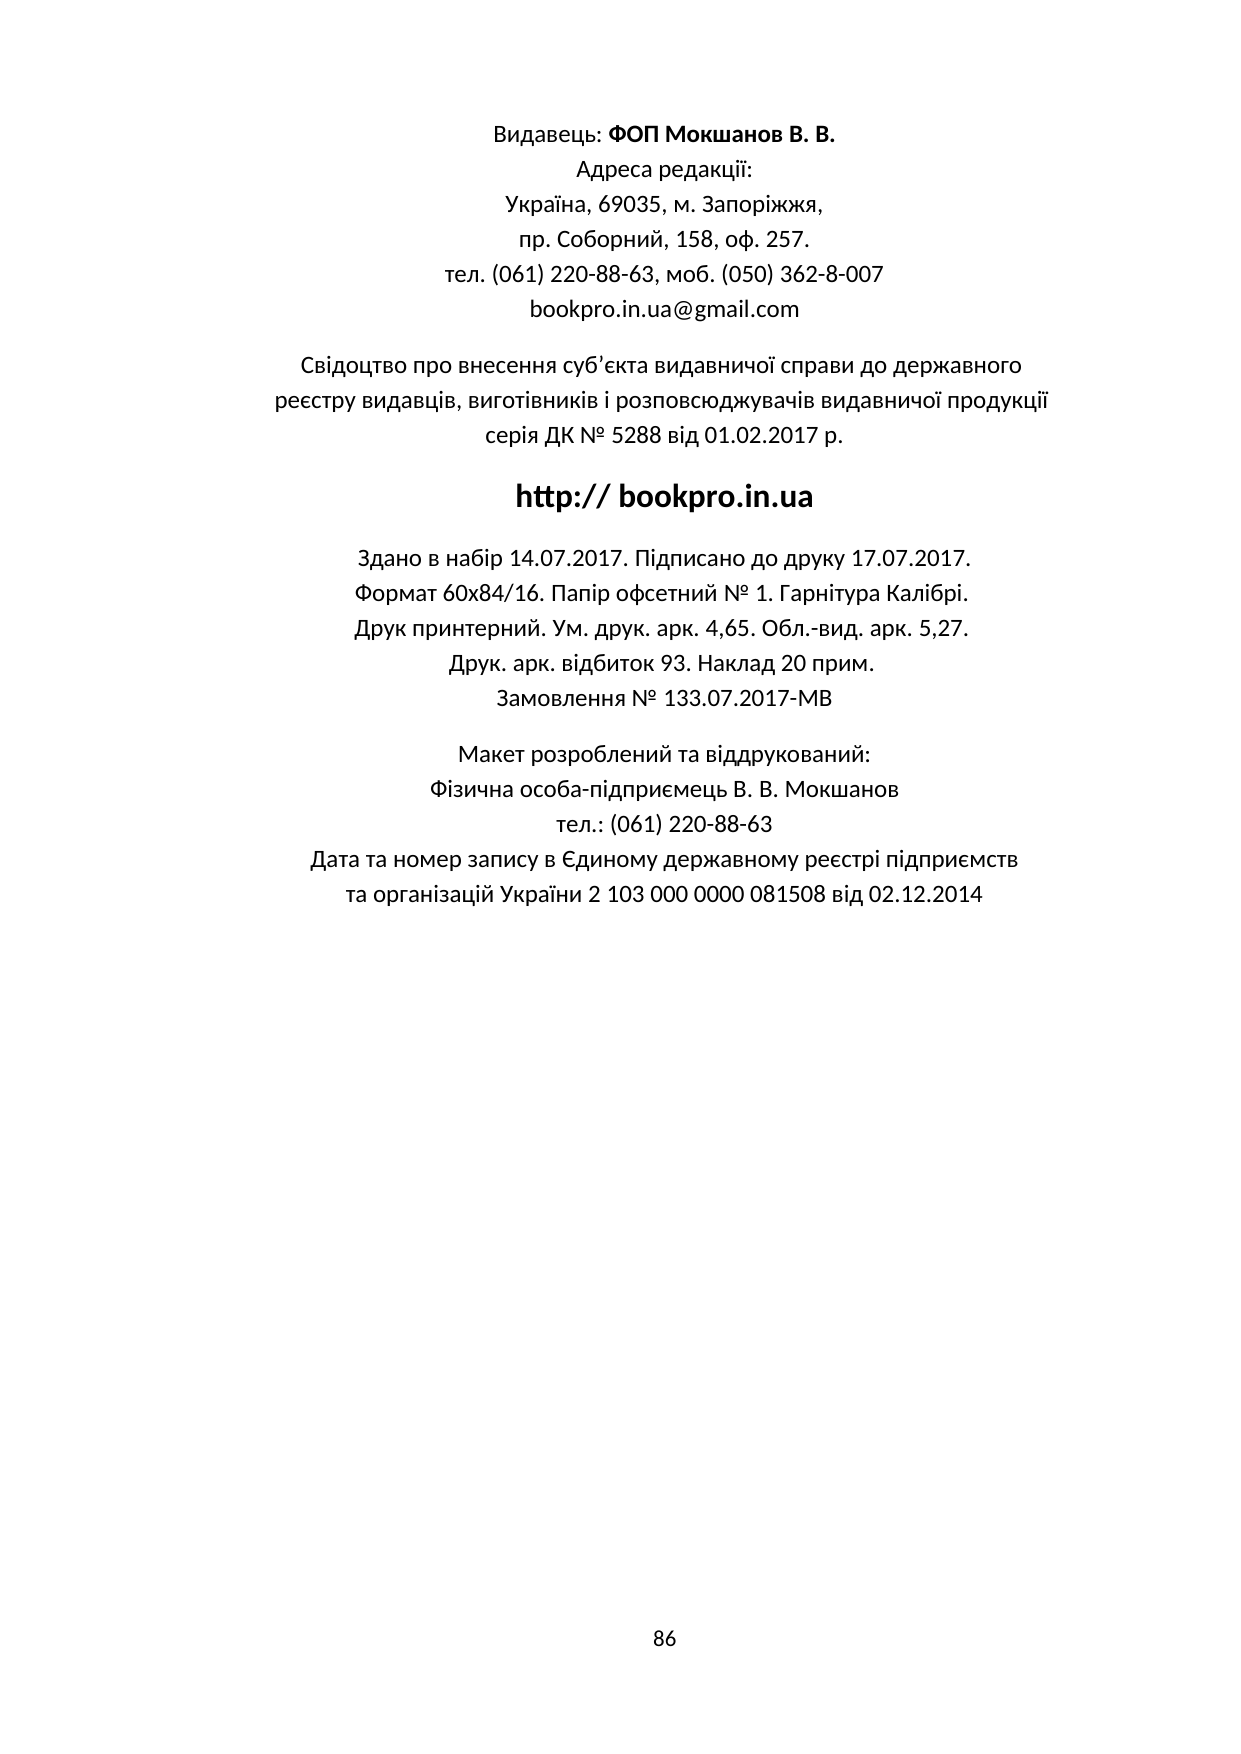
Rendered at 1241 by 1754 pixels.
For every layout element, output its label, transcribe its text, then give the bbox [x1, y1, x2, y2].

text Фізична особа-підприємець В. В. Мокшанов [177, 773, 1152, 804]
text Видавець: ФОП Мокшанов В. В. [177, 118, 1152, 149]
text Макет розроблений та віддрукований: [177, 738, 1152, 769]
text Україна, 69035, м. Запоріжжя, [177, 188, 1152, 219]
text Формат 60х84/16. Папір офсетний № 1. Гарнітура Калібрі. Друк принтерний. Ум. друк. арк. 4,65. Обл.-вид. арк. 5,27. Друк. арк. відбиток 93. Наклад 20 прим. Замовлення № 133.07.2017-MB [177, 577, 1152, 713]
subtitle Дата та номер запису в Єдиному державному реєстрі підприємств [177, 843, 1152, 874]
text Свідоцтво про внесення суб’єкта видавничої справи до державного реєстру видавців, виготівників і розповсюджувачів видавничої продукції серія ДК № 5288 від 01.02.2017 р. [177, 349, 1152, 449]
text Адреса редакції: [177, 153, 1152, 184]
text bookpro.in.ua@gmail.com [177, 293, 1152, 324]
text пр. Соборний, 158, оф. 257. [177, 223, 1152, 254]
text тел.: (061) 220-88-63 [177, 808, 1152, 839]
text та організацій України 2 103 000 0000 081508 від 02.12.2014 [177, 878, 1152, 909]
text тел. (061) 220-88-63, моб. (050) 362-8-007 [177, 258, 1152, 289]
text http:// bookpro.in.ua [177, 475, 1152, 516]
text Здано в набір 14.07.2017. Підписано до друку 17.07.2017. [177, 542, 1152, 573]
